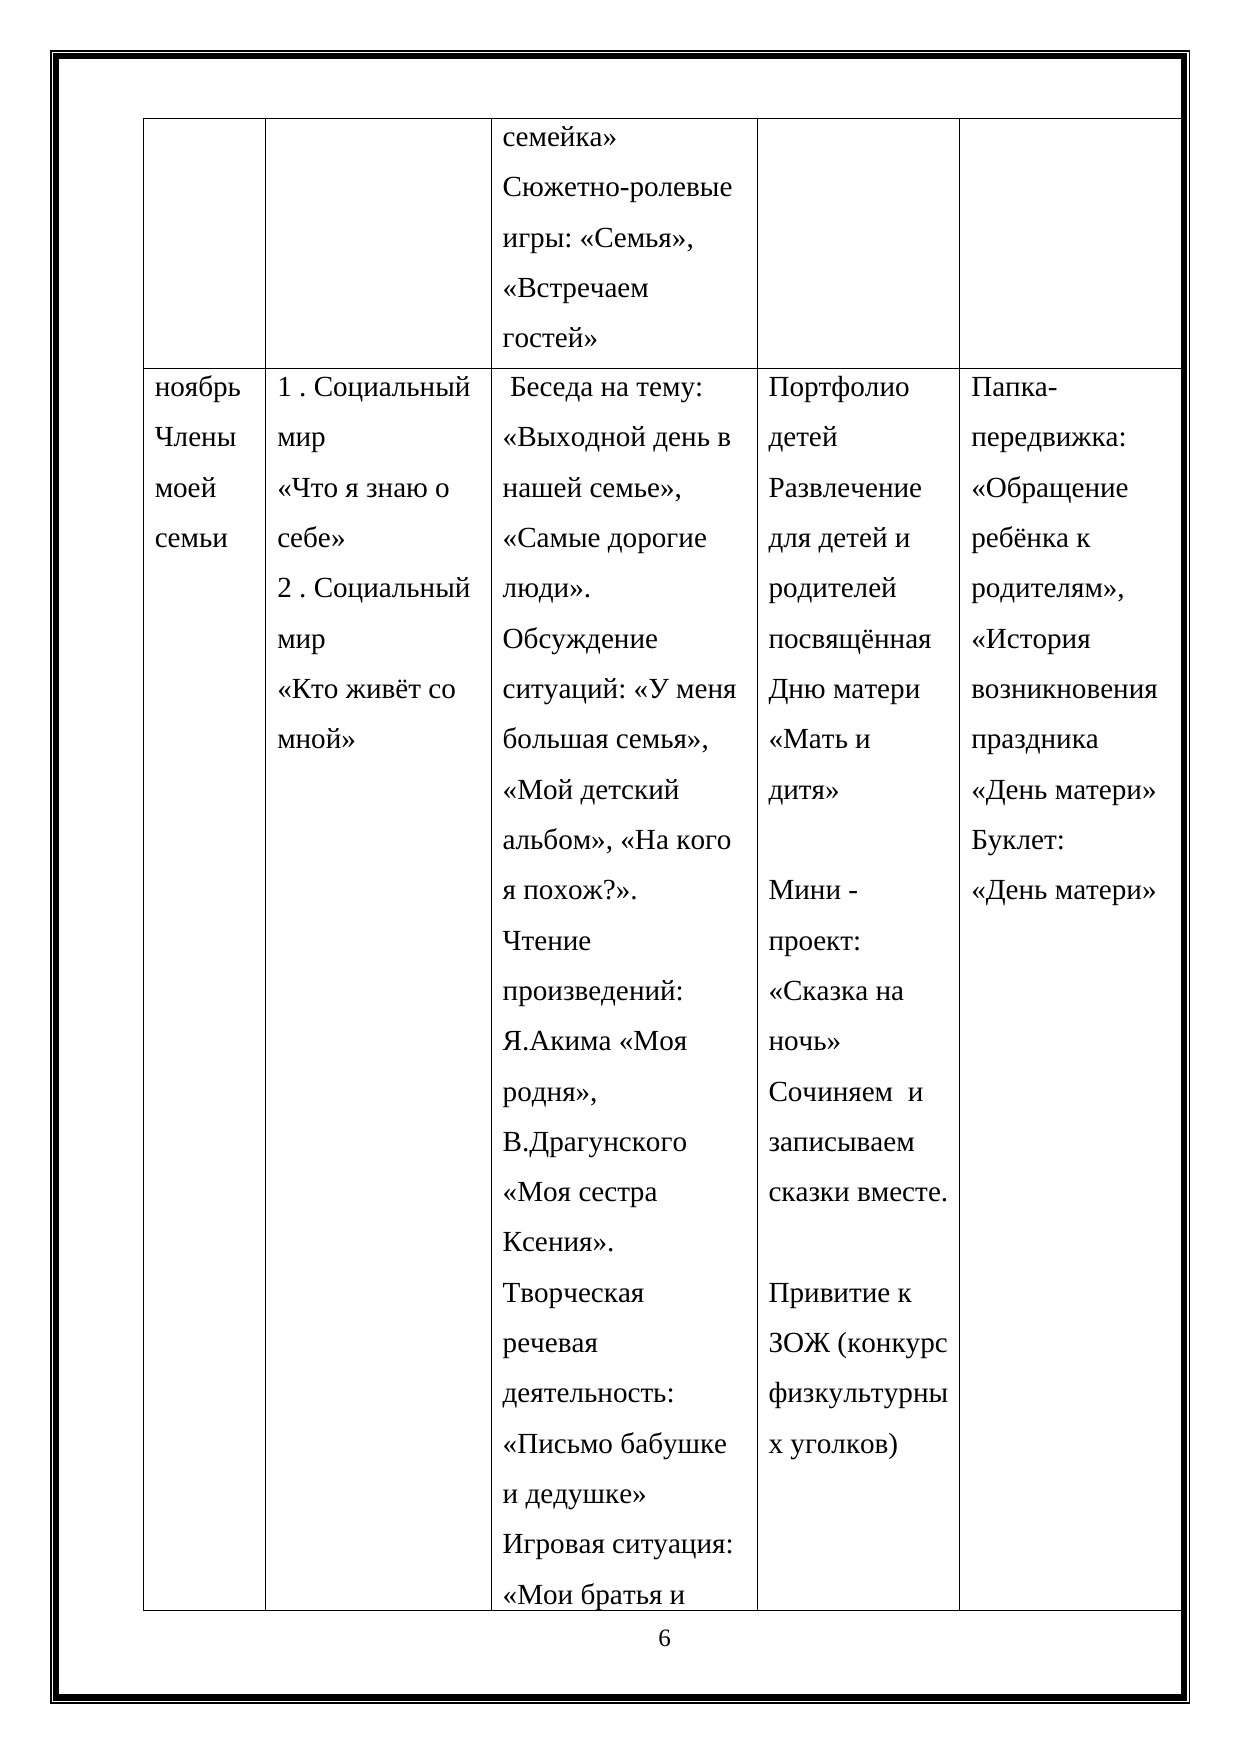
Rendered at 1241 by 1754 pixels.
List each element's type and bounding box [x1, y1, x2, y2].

table_cell [960, 119, 1181, 368]
table_cell [960, 369, 1181, 1610]
table_cell [492, 119, 757, 368]
table_cell [758, 119, 959, 368]
table_cell [266, 119, 491, 368]
table_cell [758, 369, 959, 1610]
table_cell [144, 119, 265, 368]
table_cell [266, 369, 491, 1610]
table_cell [492, 369, 757, 1610]
table_cell [144, 369, 265, 1610]
